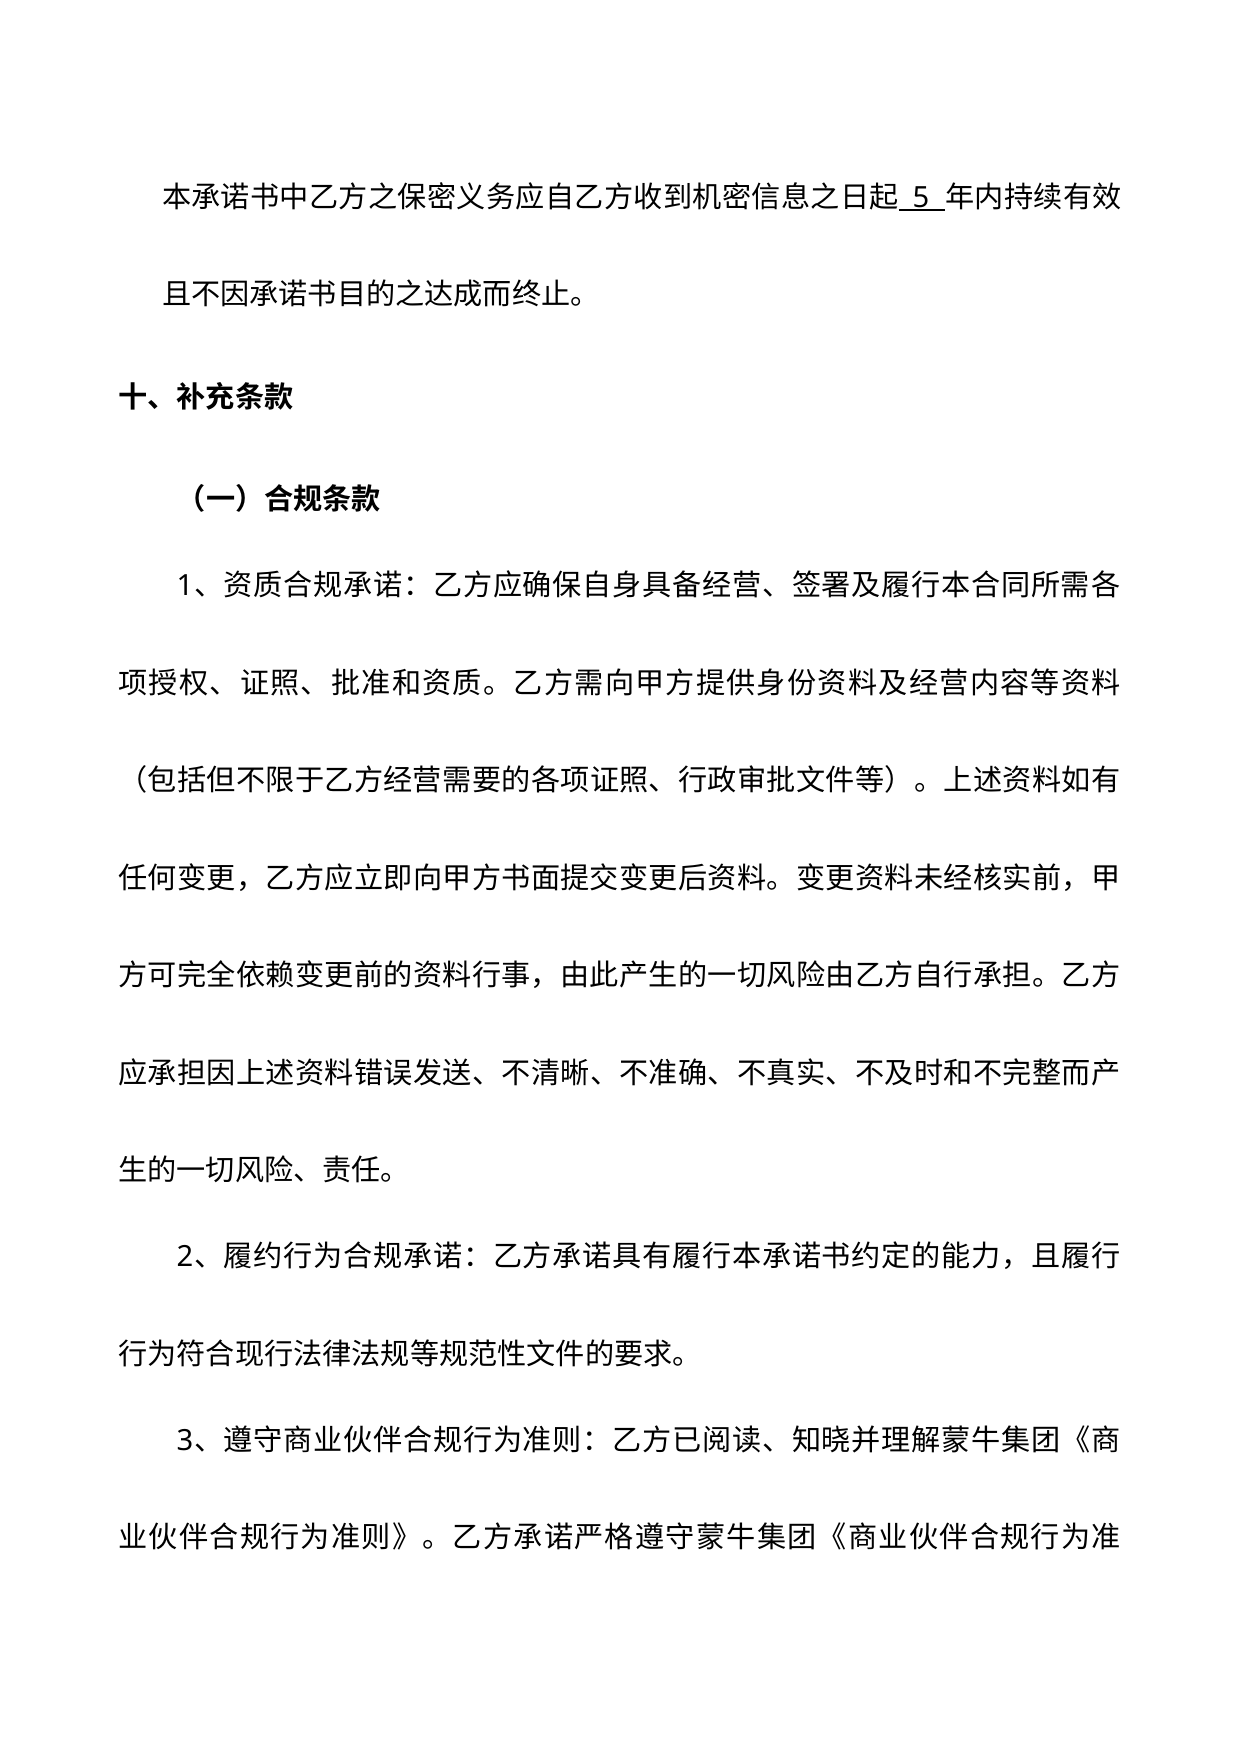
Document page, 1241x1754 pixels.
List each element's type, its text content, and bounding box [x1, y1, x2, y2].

text 十、补充条款 [118, 362, 1122, 427]
text 1、资质合规承诺：乙方应确保自身具备经营、签署及履行本合同所需各项授权、证照、批准和资质。乙方需向甲方提供身份资料及经营内容等资料（包括但不限于乙方经营需要的各项证照、行政审批文件等）。上述资料如有任何变更，乙方应立即向甲方书面提交变更后资料。变更资料未经核实前，甲方可完全依赖变更前的资料行事，由此产生的一切风险由乙方自行承担。乙方应承担因上述资料错误发送、不清晰、不准确、不真实、不及时和不完整而产生的一切风险、责任。 [118, 550, 1122, 1200]
text 本承诺书中乙方之保密义务应自乙方收到机密信息之日起 5 年内持续有效，且不因承诺书目的之达成而终止。 [162, 162, 1122, 324]
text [118, 1405, 1122, 1568]
text 2、履约行为合规承诺：乙方承诺具有履行本承诺书约定的能力，且履行行为符合现行法律法规等规范性文件的要求。 [118, 1222, 1122, 1384]
text （一）合规条款 [118, 464, 1122, 529]
